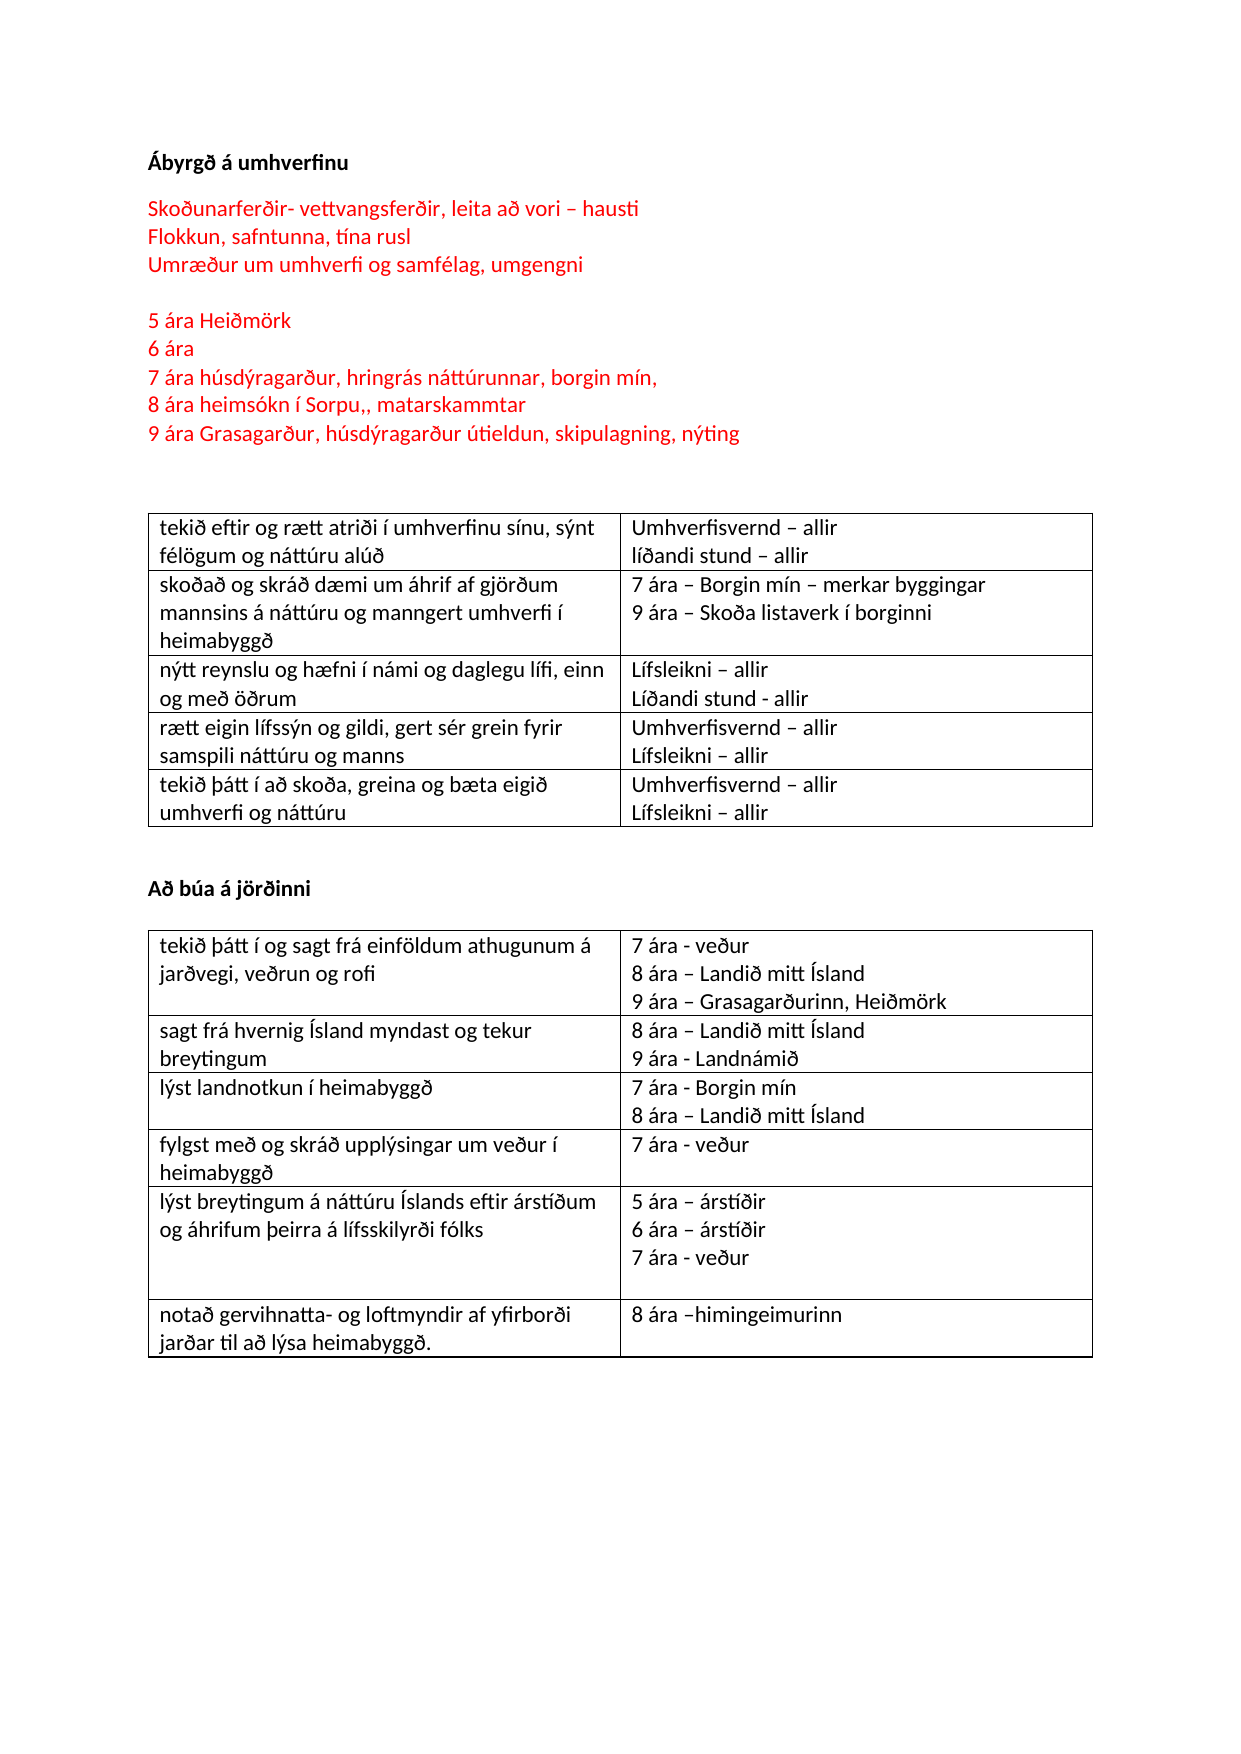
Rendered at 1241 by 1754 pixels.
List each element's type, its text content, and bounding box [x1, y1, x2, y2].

table_cell lýst breytingum á náttúru Íslands eftir árstíðum og áhrifum þeirra á lífsskilyrði fólks [149, 1187, 620, 1299]
table_cell lýst landnotkun í heimabyggð [149, 1073, 620, 1129]
table_cell fylgst með og skráð upplýsingar um veður í heimabyggð [149, 1130, 620, 1186]
text 8 ára heimsókn í Sorpu,, matarskammtar [148, 391, 1093, 419]
table_header 7 ára - veður 8 ára – Landið mitt Ísland 9 ára – Grasagarðurinn, Heiðmörk [621, 931, 1092, 1015]
table_cell skoðað og skráð dæmi um áhrif af gjörðum mannsins á náttúru og manngert umhverfi í heimabyggð [149, 571, 620, 654]
table_cell notað gervihnatta- og loftmyndir af yfirborði jarðar til að lýsa heimabyggð. [149, 1300, 620, 1356]
text Flokkun, safntunna, tína rusl [148, 222, 1093, 251]
text 5 ára Heiðmörk 6 ára [148, 307, 1093, 363]
text Umræður um umhverfi og samfélag, umgengni [148, 251, 1093, 278]
table_cell tekið þátt í að skoða, greina og bæta eigið umhverfi og náttúru [149, 770, 620, 826]
table_cell 8 ára –himingeimurinn [621, 1300, 1092, 1356]
table_cell rætt eigin lífssýn og gildi, gert sér grein fyrir samspili náttúru og manns [149, 713, 620, 769]
table_header tekið þátt í og sagt frá einföldum athugunum á jarðvegi, veðrun og rofi [149, 931, 620, 1015]
text Að búa á jörðinni [148, 874, 1093, 930]
text Ábyrgð á umhverfinu [148, 148, 1093, 176]
table_cell sagt frá hvernig Ísland myndast og tekur breytingum [149, 1016, 620, 1072]
text 9 ára Grasagarður, húsdýragarður útieldun, skipulagning, nýting [148, 419, 1093, 447]
table_header Umhverfisvernd – allir líðandi stund – allir [621, 514, 1092, 569]
table_cell Lífsleikni – allir Líðandi stund - allir [621, 656, 1092, 712]
text 7 ára húsdýragarður, hringrás náttúrunnar, borgin mín, [148, 363, 1093, 391]
table_cell 5 ára – árstíðir 6 ára – árstíðir 7 ára - veður [621, 1187, 1092, 1299]
text Skoðunarferðir- vettvangsferðir, leita að vori – hausti [148, 194, 1093, 222]
table_cell Umhverfisvernd – allir Lífsleikni – allir [621, 770, 1092, 826]
table_cell 7 ára – Borgin mín – merkar byggingar 9 ára – Skoða listaverk í borginni [621, 571, 1092, 654]
table_cell nýtt reynslu og hæfni í námi og daglegu lífi, einn og með öðrum [149, 656, 620, 712]
table_cell Umhverfisvernd – allir Lífsleikni – allir [621, 713, 1092, 769]
table_cell 7 ára - veður [621, 1130, 1092, 1186]
table_header tekið eftir og rætt atriði í umhverfinu sínu, sýnt félögum og náttúru alúð [149, 514, 620, 569]
table_cell 7 ára - Borgin mín 8 ára – Landið mitt Ísland [621, 1073, 1092, 1129]
table_cell 8 ára – Landið mitt Ísland 9 ára - Landnámið [621, 1016, 1092, 1072]
